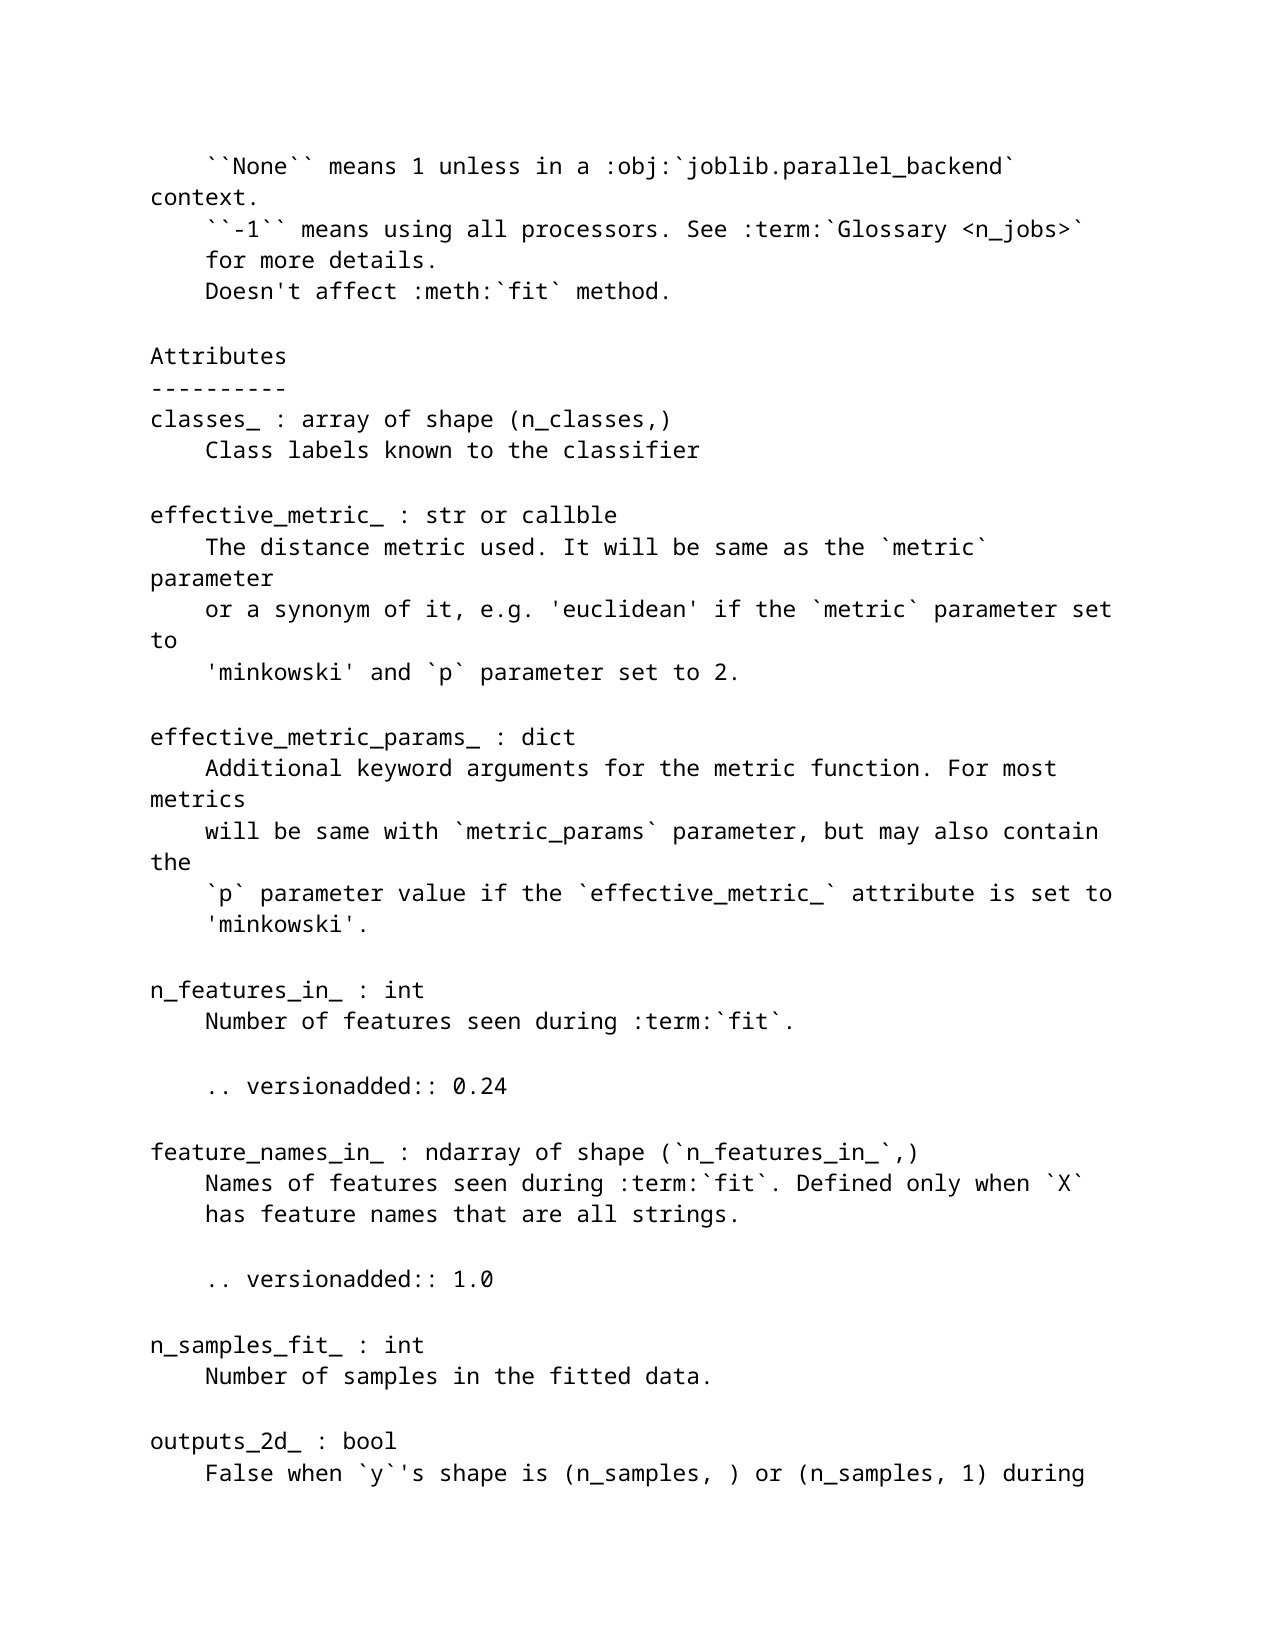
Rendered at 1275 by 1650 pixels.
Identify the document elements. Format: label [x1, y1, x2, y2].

text [150, 150, 1125, 1488]
